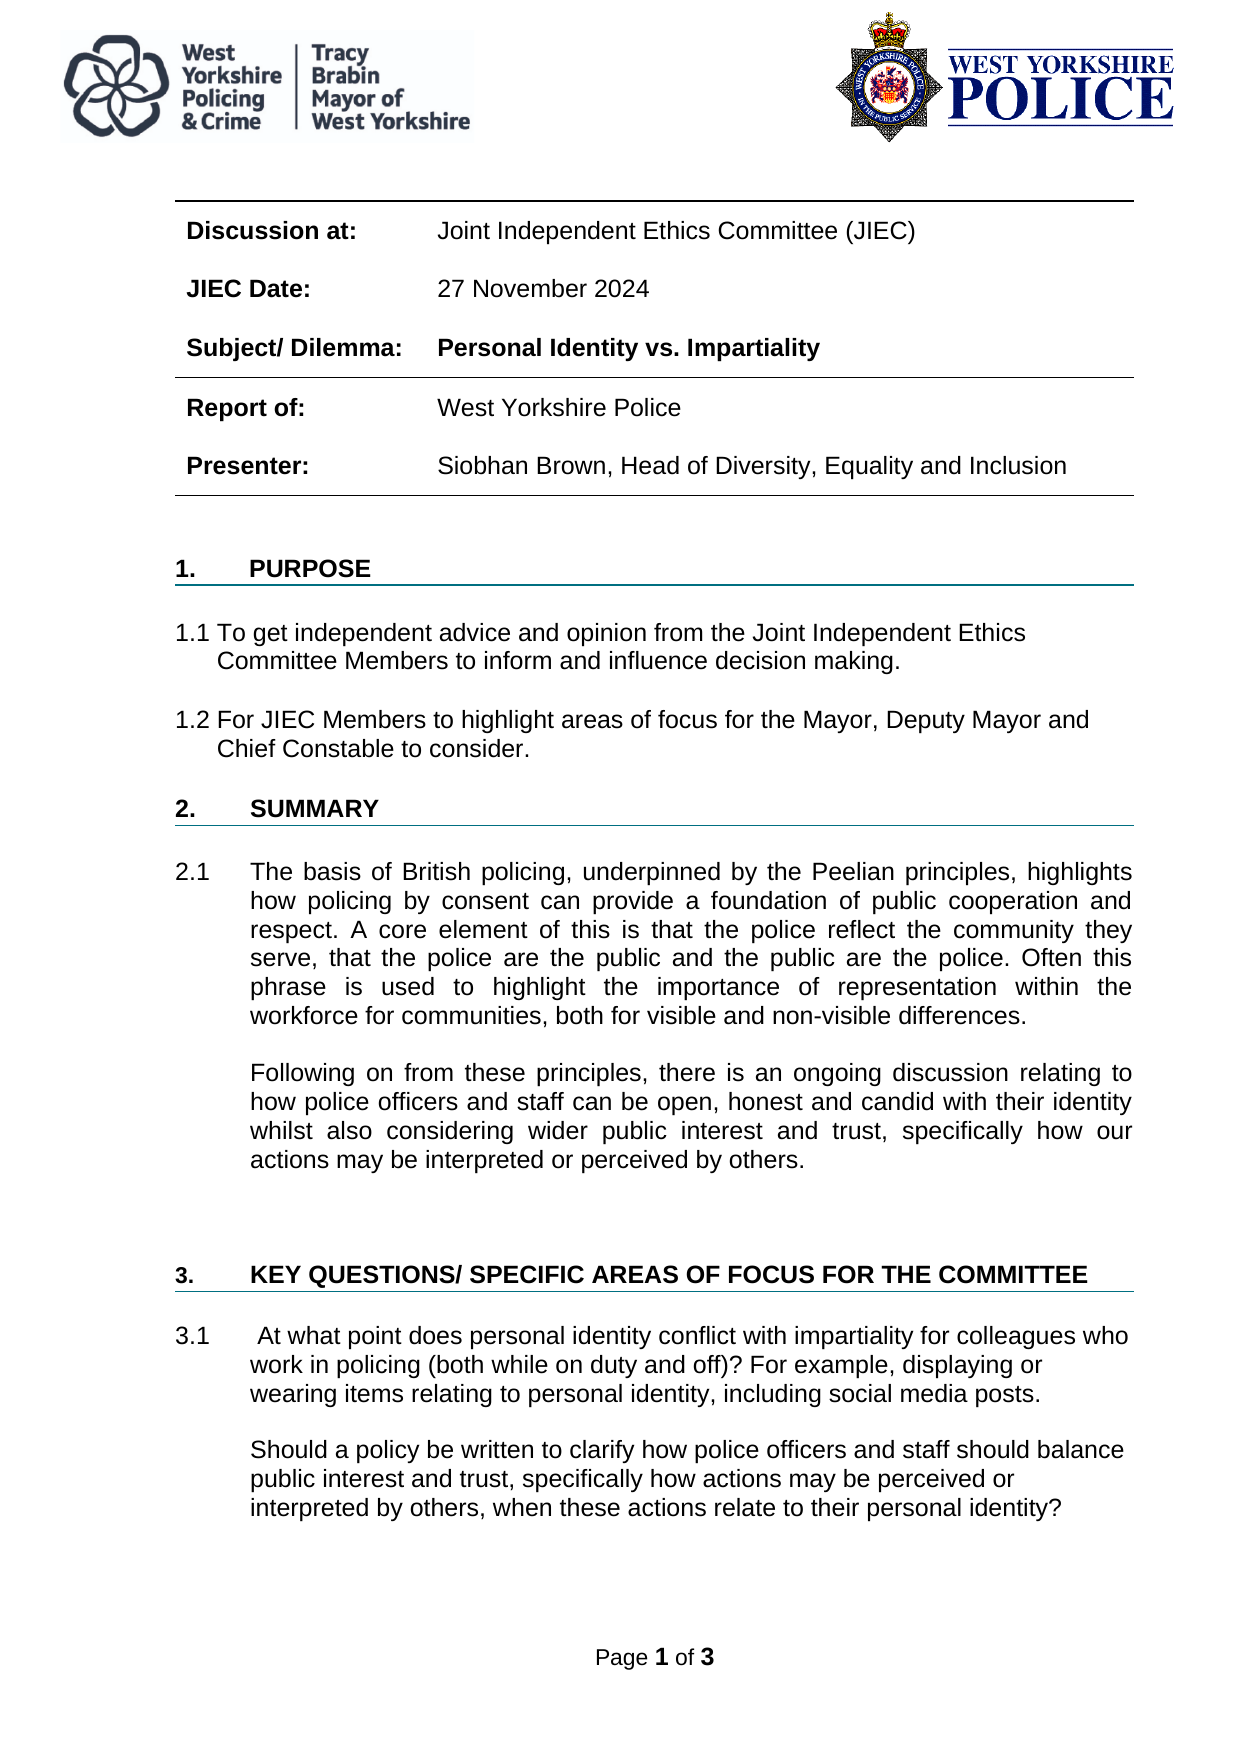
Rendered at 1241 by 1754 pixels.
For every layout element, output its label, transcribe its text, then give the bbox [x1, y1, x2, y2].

table_header Joint Independent Ethics Committee (JIEC) [426, 202, 1134, 259]
text 2.1 The basis of British policing, underpinned by the Peelian principles, highlights how policing by consent can provide a foundation of public cooperation and respect. A core element of this is that the police reflect the community they serve, that the police are the public and the public are the police. Often this phrase is used to highlight the importance of representation within the workforce for communities, both for visible and non-visible differences. [175, 857, 1134, 1030]
table_cell Presenter: [175, 436, 426, 495]
text Following on from these principles, there is an ongoing discussion relating to how police officers and staff can be open, honest and candid with their identity whilst also considering wider public interest and trust, specifically how our actions may be interpreted or perceived by others. [250, 1058, 1134, 1173]
list To get independent advice and opinion from the Joint Independent Ethics Committee Members to inform and influence decision making. [175, 618, 1134, 675]
table_cell 27 November 2024 [426, 259, 1134, 318]
text Should a policy be written to clarify how police officers and staff should balance public interest and trust, specifically how actions may be perceived or interpreted by others, when these actions relate to their personal identity? [250, 1435, 1134, 1522]
table_cell Subject/ Dilemma: [175, 318, 426, 377]
text 3.1 At what point does personal identity conflict with impartiality for colleagues who work in policing (both while on duty and off)? For example, displaying or wearing items relating to personal identity, including social media posts. [175, 1321, 1134, 1407]
table_cell Report of: [175, 378, 426, 436]
list PURPOSE [175, 554, 1134, 584]
table_cell JIEC Date: [175, 259, 426, 318]
picture [835, 12, 1190, 143]
table_header Discussion at: [175, 202, 426, 259]
table_cell West Yorkshire Police [426, 378, 1134, 436]
list For JIEC Members to highlight areas of focus for the Mayor, Deputy Mayor and Chief Constable to consider. [175, 705, 1134, 763]
list KEY QUESTIONS/ SPECIFIC AREAS OF FOCUS FOR THE COMMITTEE [175, 1260, 1134, 1291]
table_cell Personal Identity vs. Impartiality [426, 318, 1134, 377]
list SUMMARY [175, 794, 1134, 825]
picture [60, 30, 475, 143]
table_cell Siobhan Brown, Head of Diversity, Equality and Inclusion [426, 436, 1134, 495]
